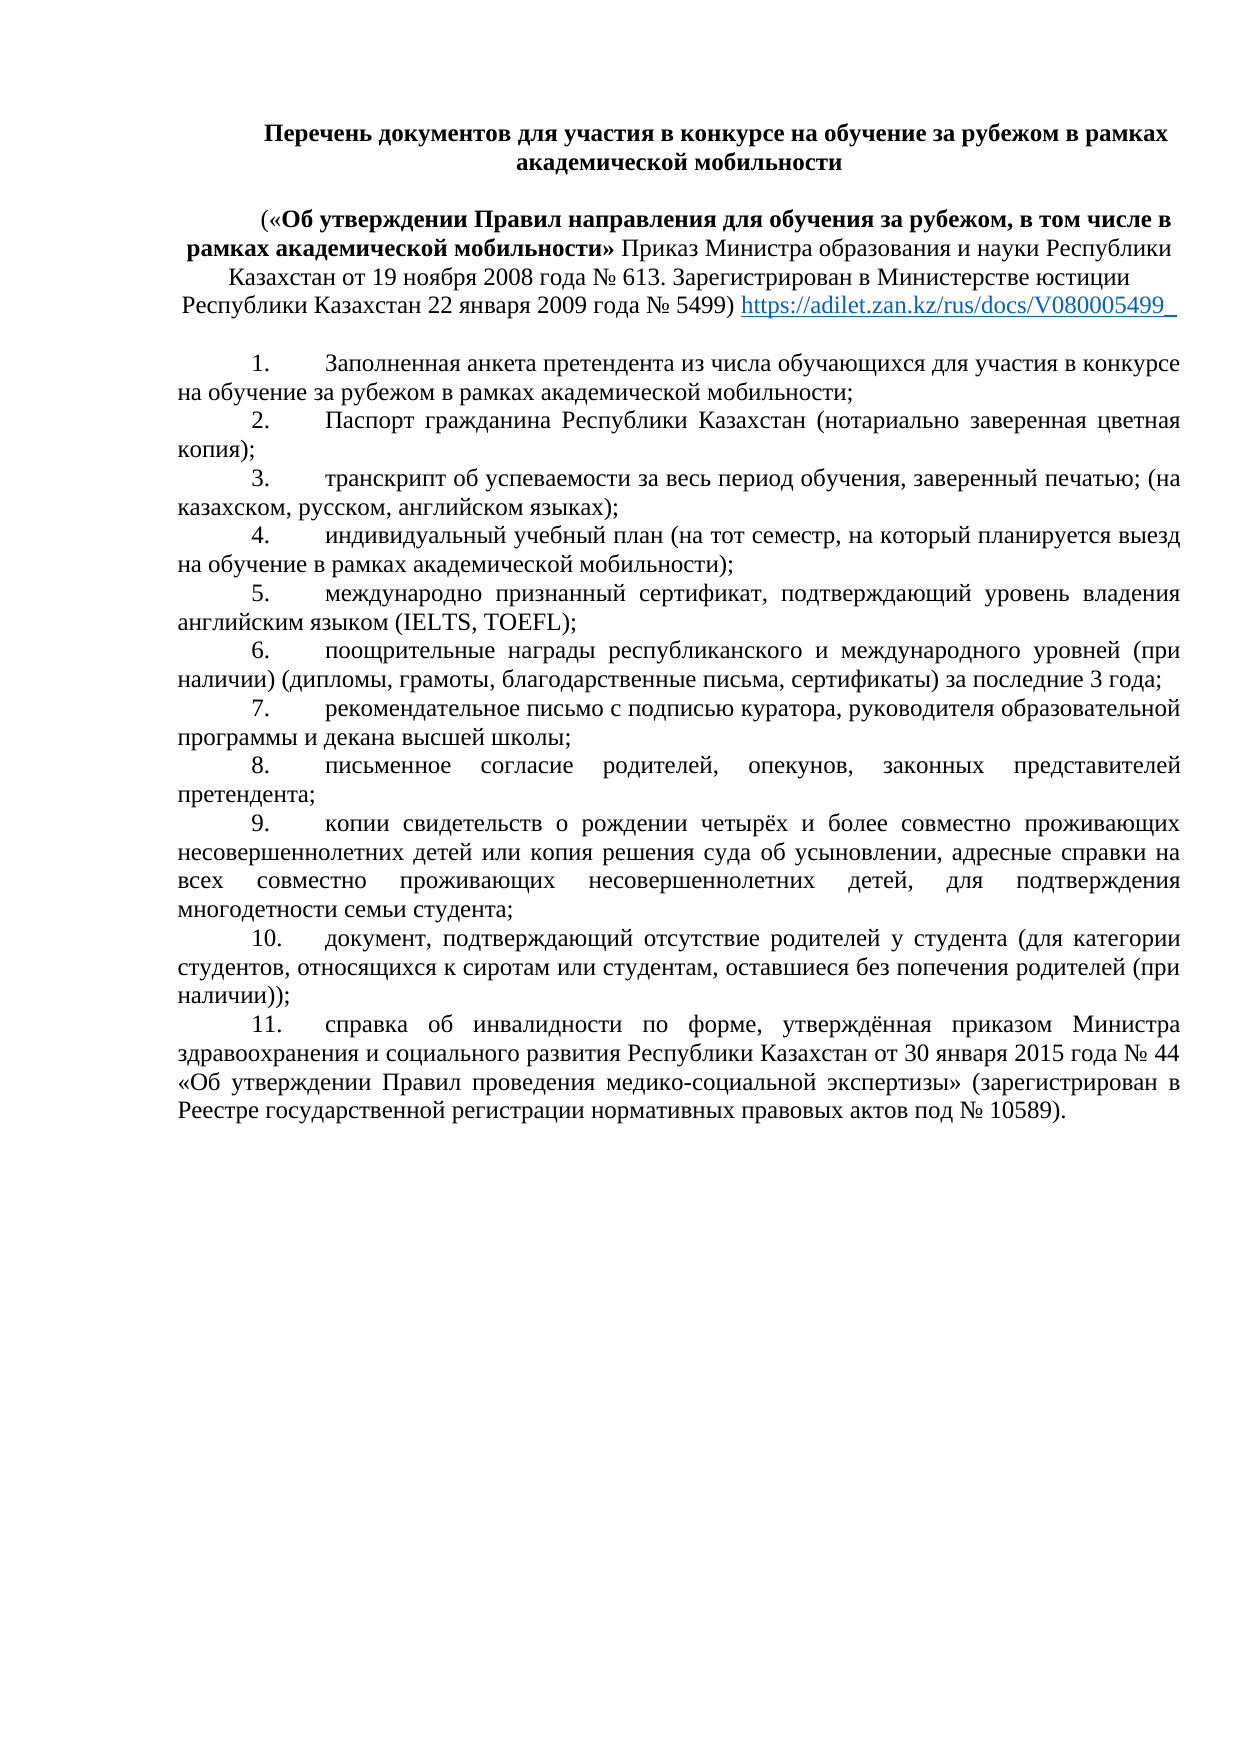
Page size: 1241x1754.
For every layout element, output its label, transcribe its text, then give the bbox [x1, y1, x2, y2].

list письменное согласие родителей, опекунов, законных представителей претендента; [177, 751, 1181, 808]
list поощрительные награды республиканского и международного уровней (при наличии) (дипломы, грамоты, благодарственные письма, сертификаты) за последние 3 года; [177, 636, 1181, 693]
list Паспорт гражданина Республики Казахстан (нотариально заверенная цветная копия); [177, 406, 1181, 463]
list копии свидетельств о рождении четырёх и более совместно проживающих несовершеннолетних детей или копия решения суда об усыновлении, адресные справки на всех совместно проживающих несовершеннолетних детей, для подтверждения многодетности семьи студента; [177, 808, 1181, 923]
list транскрипт об успеваемости за весь период обучения, заверенный печатью; (на казахском, русском, английском языках); [177, 463, 1181, 521]
list документ, подтверждающий отсутствие родителей у студента (для категории студентов, относящихся к сиротам или студентам, оставшиеся без попечения родителей (при наличии)); [177, 923, 1181, 1009]
text («Об утверждении Правил направления для обучения за рубежом, в том числе в рамках академической мобильности» Приказ Министра образования и науки Республики Казахстан от 19 ноября 2008 года № 613. Зарегистрирован в Министерстве юстиции Республики Казахстан 22 января 2009 года № 5499) https://adilet.zan.kz/rus/docs/V080005499_ [177, 204, 1181, 319]
list индивидуальный учебный план (на тот семестр, на который планируется выезд на обучение в рамках академической мобильности); [177, 521, 1181, 578]
list справка об инвалидности по форме, утверждённая приказом Министра здравоохранения и социального развития Республики Казахстан от 30 января 2015 года № 44 «Об утверждении Правил проведения медико-социальной экспертизы» (зарегистрирован в Реестре государственной регистрации нормативных правовых актов под № 10589). [177, 1009, 1181, 1124]
text Перечень документов для участия в конкурсе на обучение за рубежом в рамках академической мобильности [177, 118, 1181, 176]
list рекомендательное письмо с подписью куратора, руководителя образовательной программы и декана высшей школы; [177, 693, 1181, 751]
list международно признанный сертификат, подтверждающий уровень владения английским языком (IELTS, TOEFL); [177, 578, 1181, 636]
list Заполненная анкета претендента из числа обучающихся для участия в конкурсе на обучение за рубежом в рамках академической мобильности; [177, 348, 1181, 406]
